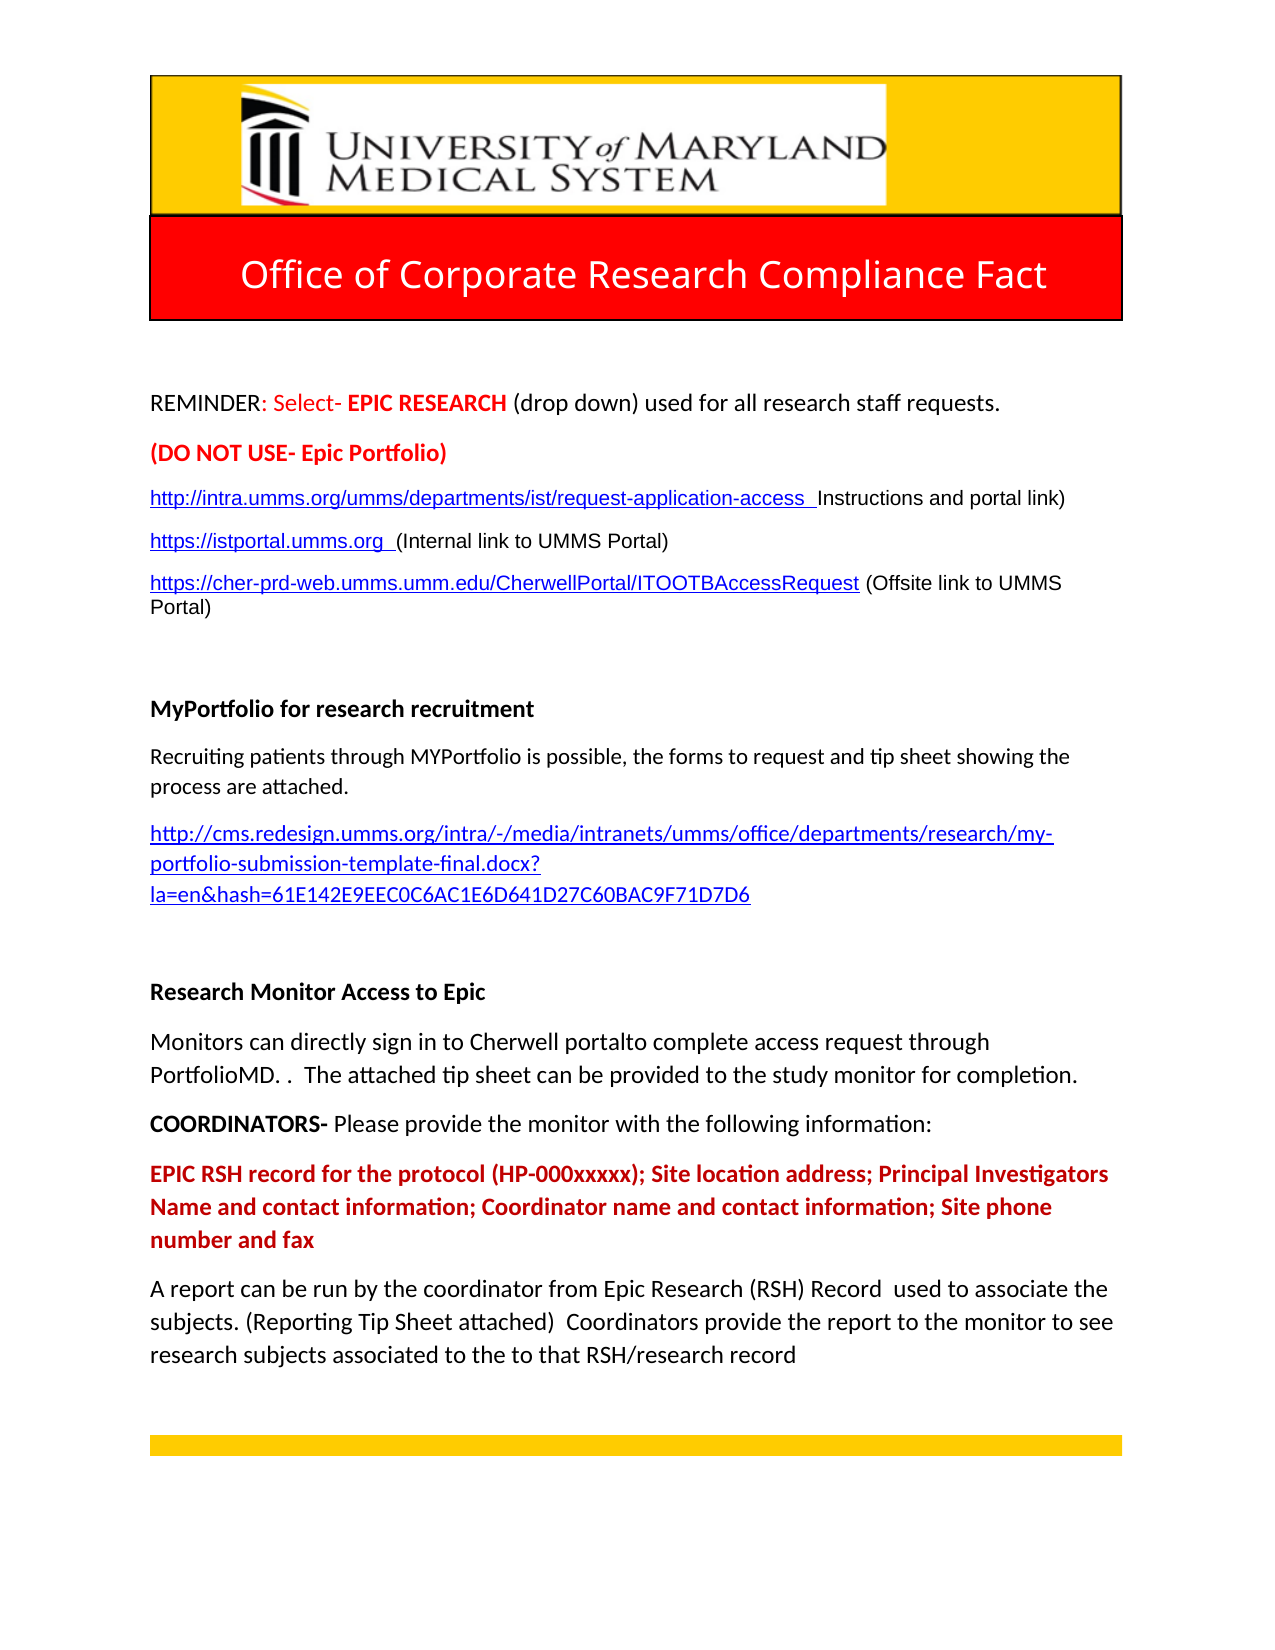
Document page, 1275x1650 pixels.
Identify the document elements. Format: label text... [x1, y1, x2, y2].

text Recruiting patients through MYPortfolio is possible, the forms to request and tip sheet showing the process are attached. [150, 742, 1125, 801]
picture [150, 1435, 1123, 1456]
text COORDINATORS- Please provide the monitor with the following information: [150, 1108, 1125, 1139]
text http://cms.redesign.umms.org/intra/-/media/intranets/umms/office/departments/research/my-portfolio-submission-template-final.docx?la=en&hash=61E142E9EEC0C6AC1E6D641D27C60BAC9F71D7D6 [150, 819, 1125, 908]
text https://istportal.umms.org (Internal link to UMMS Portal) [150, 529, 1125, 553]
text A report can be run by the coordinator from Epic Research (RSH) Record used to associate the subjects. (Reporting Tip Sheet attached) Coordinators provide the report to the monitor to see research subjects associated to the to that RSH/research record [150, 1273, 1125, 1370]
text Research Monitor Access to Epic [150, 976, 1125, 1007]
text EPIC RSH record for the protocol (HP-000xxxxx); Site location address; Principal Investigators Name and contact information; Coordinator name and contact information; Site phone number and fax [150, 1158, 1125, 1254]
text REMINDER: Select- EPIC RESEARCH (drop down) used for all research staff requests. [150, 387, 1125, 418]
text Monitors can directly sign in to Cherwell portalto complete access request through PortfolioMD. . The attached tip sheet can be provided to the study monitor for completion. [150, 1026, 1125, 1089]
text MyPortfolio for research recruitment [150, 693, 1125, 723]
text https://cher-prd-web.umms.umm.edu/CherwellPortal/ITOOTBAccessRequest (Offsite link to UMMS Portal) [150, 571, 1125, 619]
text (DO NOT USE- Epic Portfolio) [150, 437, 1125, 467]
text http://intra.umms.org/umms/departments/ist/request-application-access Instructions and portal link) [150, 486, 1125, 510]
picture [150, 75, 1125, 217]
